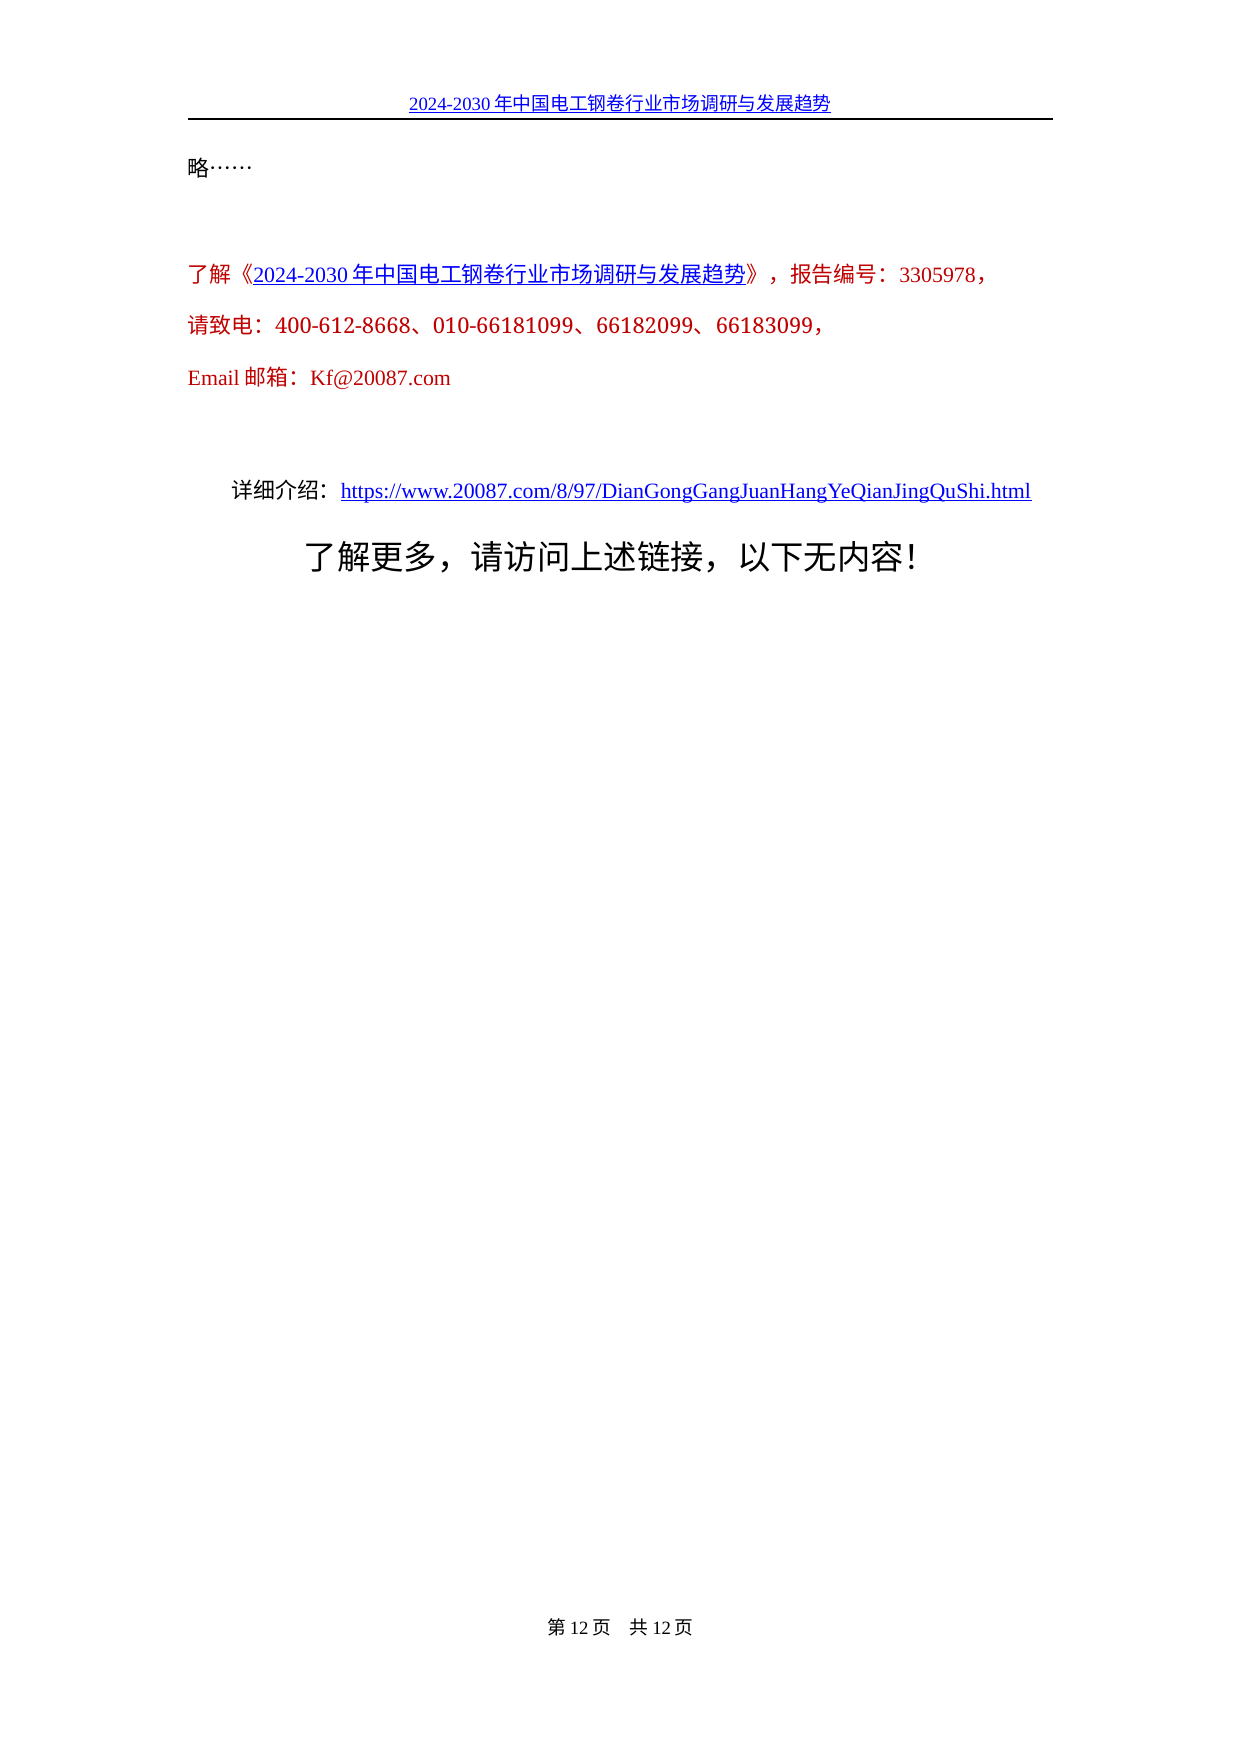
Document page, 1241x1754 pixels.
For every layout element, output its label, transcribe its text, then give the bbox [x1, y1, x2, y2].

text 了解《2024-2030年中国电工钢卷行业市场调研与发展趋势》，报告编号：3305978， [187, 257, 1053, 289]
title 了解更多，请访问上述链接，以下无内容！ [187, 523, 1053, 588]
text 请致电：400-612-8668、010-66181099、66182099、66183099， [187, 308, 1053, 341]
text Email邮箱：Kf@20087.com [187, 360, 1053, 392]
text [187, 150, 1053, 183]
text 详细介绍：https://www.20087.com/8/97/DianGongGangJuanHangYeQianJingQuShi.html [187, 473, 1053, 505]
